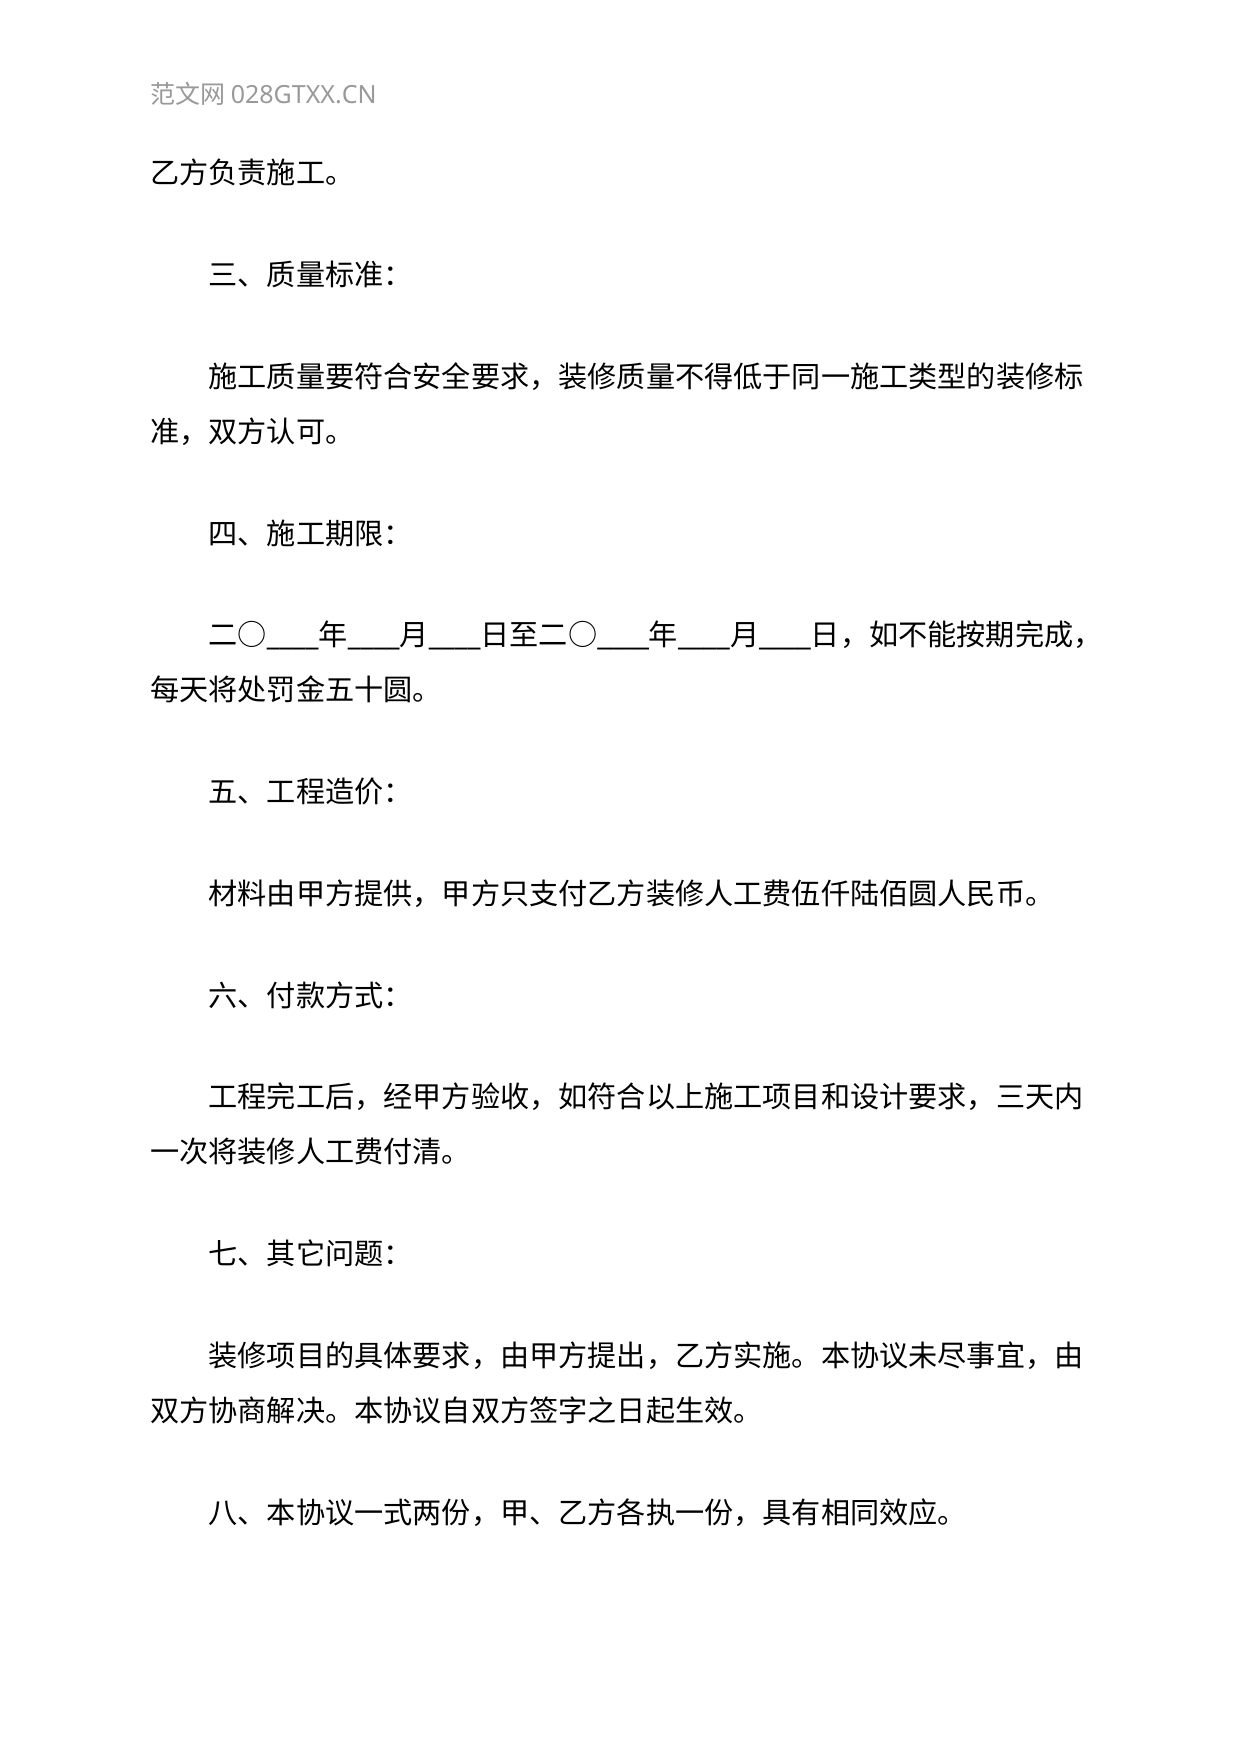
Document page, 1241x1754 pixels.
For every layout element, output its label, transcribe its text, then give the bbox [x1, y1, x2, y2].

text 六、付款方式： [150, 972, 1090, 1014]
text 施工质量要符合安全要求，装修质量不得低于同一施工类型的装修标准，双方认可。 [150, 353, 1090, 451]
text 材料由甲方提供，甲方只支付乙方装修人工费伍仟陆佰圆人民币。 [150, 871, 1090, 913]
text 五、工程造价： [150, 769, 1090, 811]
text 工程完工后，经甲方验收，如符合以上施工项目和设计要求，三天内一次将装修人工费付清。 [150, 1074, 1090, 1171]
text 三、质量标准： [150, 252, 1090, 294]
text 装修项目的具体要求，由甲方提出，乙方实施。本协议未尽事宜，由双方协商解决。本协议自双方签字之日起生效。 [150, 1332, 1090, 1430]
text 八、本协议一式两份，甲、乙方各执一份，具有相同效应。 [150, 1489, 1090, 1531]
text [150, 150, 1090, 192]
text 二○____年____月____日至二○____年____月____日，如不能按期完成，每天将处罚金五十圆。 [150, 612, 1090, 709]
text 七、其它问题： [150, 1231, 1090, 1273]
text 四、施工期限： [150, 510, 1090, 552]
